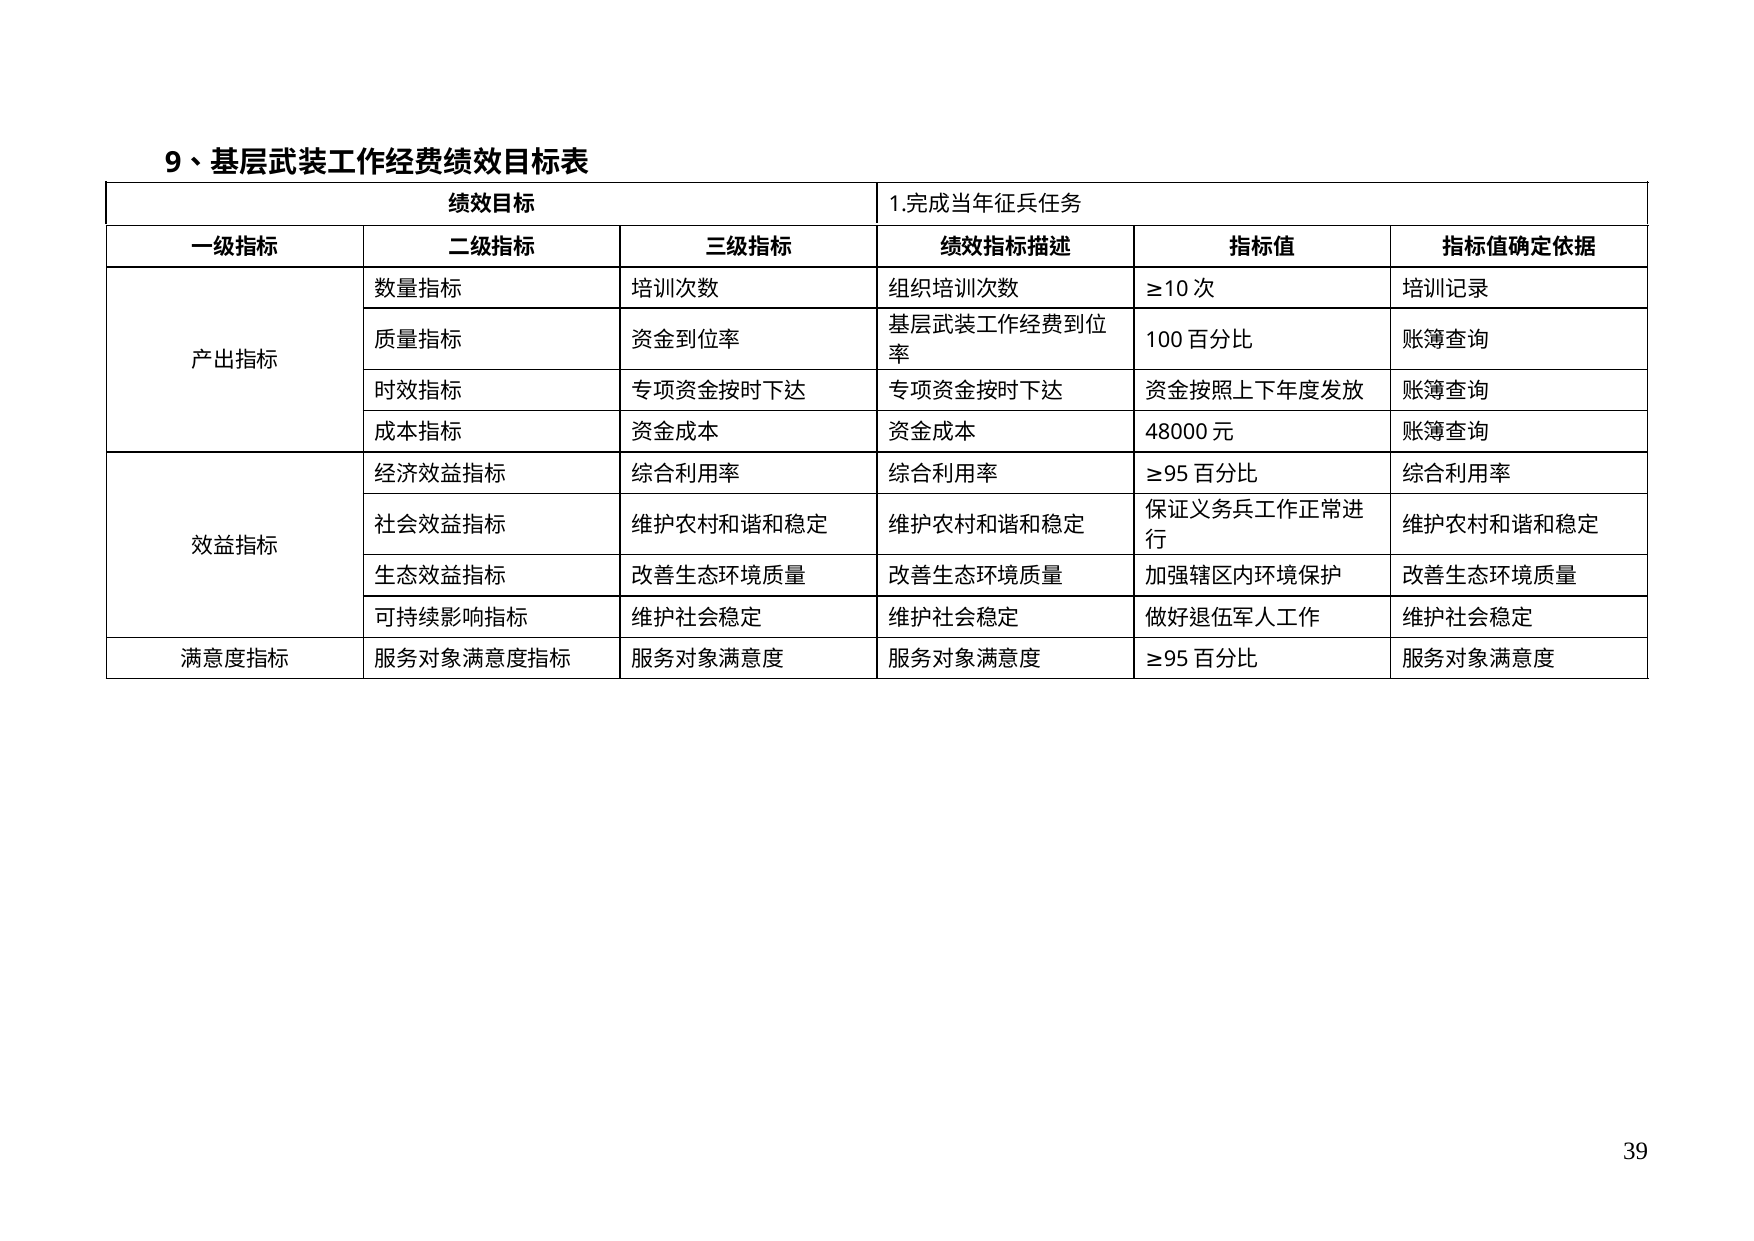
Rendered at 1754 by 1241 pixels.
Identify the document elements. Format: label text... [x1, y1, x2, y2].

table_cell 账簿查询 [1391, 309, 1647, 368]
table_cell 产出指标 [107, 268, 363, 451]
text 9、基层武装工作经费绩效目标表 [106, 142, 1648, 181]
table_cell 保证义务兵工作正常进行 [1135, 494, 1390, 554]
table_cell 资金成本 [878, 411, 1133, 451]
table_cell 维护农村和谐和稳定 [878, 494, 1133, 554]
table_cell 综合利用率 [1391, 453, 1647, 492]
table_cell 组织培训次数 [878, 268, 1133, 307]
table_cell 服务对象满意度 [878, 638, 1133, 678]
table_cell 账簿查询 [1391, 370, 1647, 410]
table_cell 服务对象满意度指标 [364, 638, 619, 678]
table_cell 改善生态环境质量 [621, 555, 876, 595]
table_header 一级指标 [107, 226, 363, 266]
table_cell 服务对象满意度 [1391, 638, 1647, 678]
table_cell ≥95百分比 [1135, 638, 1390, 678]
table_cell 48000元 [1135, 411, 1390, 451]
table_header 绩效目标 [107, 183, 876, 223]
table_cell 资金成本 [621, 411, 876, 451]
table_cell 资金到位率 [621, 309, 876, 368]
table_cell 时效指标 [364, 370, 619, 410]
table_header 指标值确定依据 [1391, 226, 1647, 266]
table_cell 综合利用率 [621, 453, 876, 492]
table_cell 维护农村和谐和稳定 [621, 494, 876, 554]
table_cell 维护社会稳定 [878, 597, 1133, 636]
table_cell 改善生态环境质量 [878, 555, 1133, 595]
table_cell ≥95百分比 [1135, 453, 1390, 492]
table_cell 经济效益指标 [364, 453, 619, 492]
table_cell 可持续影响指标 [364, 597, 619, 636]
table_cell 改善生态环境质量 [1391, 555, 1647, 595]
table_header 三级指标 [621, 226, 876, 266]
table_cell 效益指标 [107, 453, 363, 636]
table_cell 维护农村和谐和稳定 [1391, 494, 1647, 554]
table_cell 资金按照上下年度发放 [1135, 370, 1390, 410]
table_cell 服务对象满意度 [621, 638, 876, 678]
table_cell 社会效益指标 [364, 494, 619, 554]
table_cell 100百分比 [1135, 309, 1390, 368]
table_cell 加强辖区内环境保护 [1135, 555, 1390, 595]
table_header 指标值 [1135, 226, 1390, 266]
table_cell 专项资金按时下达 [621, 370, 876, 410]
table_header 二级指标 [364, 226, 619, 266]
table_cell 质量指标 [364, 309, 619, 368]
table_cell 账簿查询 [1391, 411, 1647, 451]
table_cell 数量指标 [364, 268, 619, 307]
table_cell 培训次数 [621, 268, 876, 307]
table_cell 培训记录 [1391, 268, 1647, 307]
table_cell 维护社会稳定 [621, 597, 876, 636]
table_cell 做好退伍军人工作 [1135, 597, 1390, 636]
table_cell ≥10次 [1135, 268, 1390, 307]
table_cell 维护社会稳定 [1391, 597, 1647, 636]
table_cell 基层武装工作经费到位率 [878, 309, 1133, 368]
table_header 1.完成当年征兵任务 [878, 183, 1647, 223]
table_cell 满意度指标 [107, 638, 363, 678]
table_header 绩效指标描述 [878, 226, 1133, 266]
table_cell 成本指标 [364, 411, 619, 451]
table_cell 生态效益指标 [364, 555, 619, 595]
table_cell 综合利用率 [878, 453, 1133, 492]
table_cell 专项资金按时下达 [878, 370, 1133, 410]
